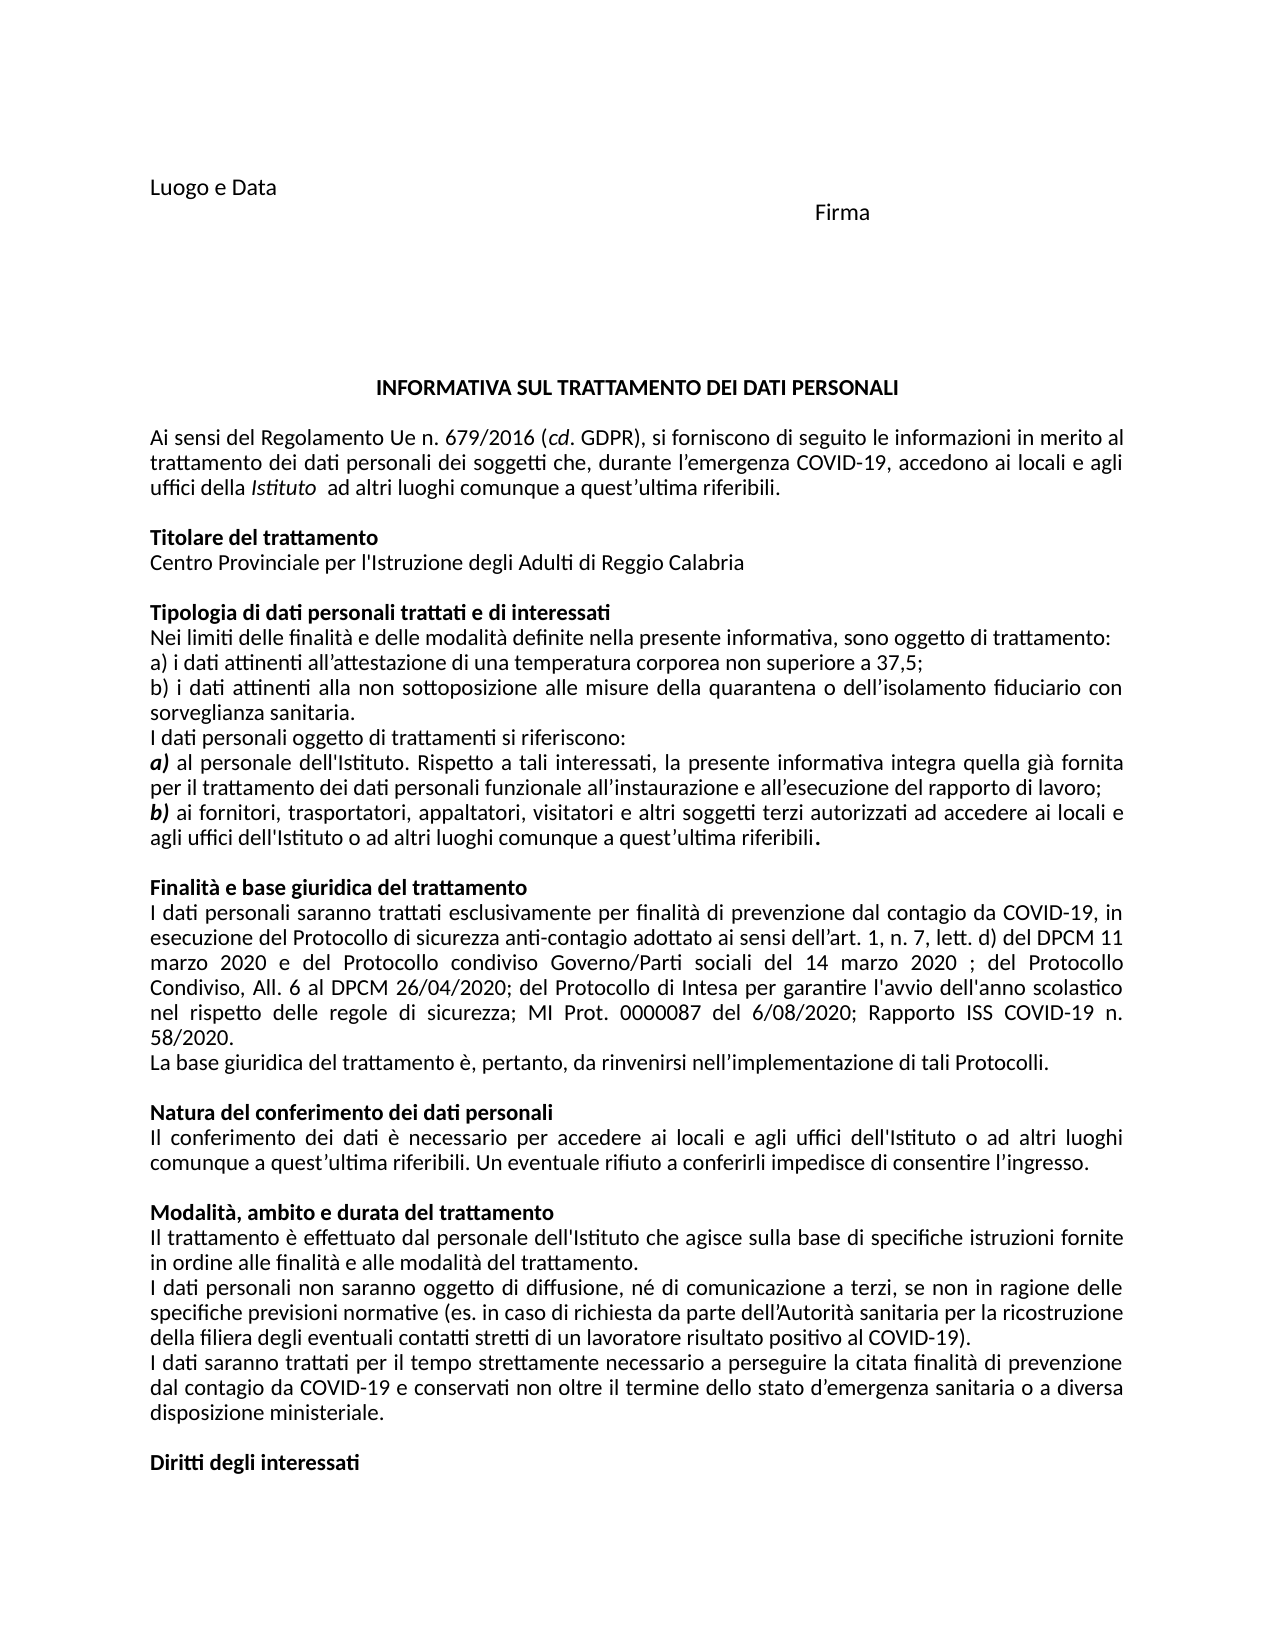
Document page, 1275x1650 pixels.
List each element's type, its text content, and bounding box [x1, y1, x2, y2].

text Il conferimento dei dati è necessario per accedere ai locali e agli uffici dell'Istituto o ad altri luoghi comunque a quest’ultima riferibili. Un eventuale rifiuto a conferirli impedisce di consentire l’ingresso. [150, 1126, 1125, 1176]
text Luogo e Data [150, 175, 1125, 200]
text I dati personali oggetto di trattamenti si riferiscono: [150, 726, 1125, 751]
text I dati personali saranno trattati esclusivamente per finalità di prevenzione dal contagio da COVID-19, in esecuzione del Protocollo di sicurezza anti-contagio adottato ai sensi dell’art. 1, n. 7, lett. d) del DPCM 11 marzo 2020 e del Protocollo condiviso Governo/Parti sociali del 14 marzo 2020 ; del Protocollo Condiviso, All. 6 al DPCM 26/04/2020; del Protocollo di Intesa per garantire l'avvio dell'anno scolastico nel rispetto delle regole di sicurezza; MI Prot. 0000087 del 6/08/2020; Rapporto ISS COVID-19 n. 58/2020. [150, 901, 1125, 1051]
text I dati personali non saranno oggetto di diffusione, né di comunicazione a terzi, se non in ragione delle specifiche previsioni normative (es. in caso di richiesta da parte dell’Autorità sanitaria per la ricostruzione della filiera degli eventuali contatti stretti di un lavoratore risultato positivo al COVID-19). [150, 1276, 1125, 1351]
text La base giuridica del trattamento è, pertanto, da rinvenirsi nell’implementazione di tali Protocolli. [150, 1051, 1125, 1076]
text I dati saranno trattati per il tempo strettamente necessario a perseguire la citata finalità di prevenzione dal contagio da COVID-19 e conservati non oltre il termine dello stato d’emergenza sanitaria o a diversa disposizione ministeriale. [150, 1351, 1125, 1426]
text Tipologia di dati personali trattati e di interessati [150, 600, 1125, 625]
text Modalità, ambito e durata del trattamento [150, 1201, 1125, 1226]
text Centro Provinciale per l'Istruzione degli Adulti di Reggio Calabria [150, 550, 1125, 575]
text b) ai fornitori, trasportatori, appaltatori, visitatori e altri soggetti terzi autorizzati ad accedere ai locali e agli uffici dell'Istituto o ad altri luoghi comunque a quest’ultima riferibili. [150, 801, 1125, 851]
text Natura del conferimento dei dati personali [150, 1101, 1125, 1126]
text INFORMATIVA SUL TRATTAMENTO DEI DATI PERSONALI [150, 375, 1125, 400]
text Finalità e base giuridica del trattamento [150, 876, 1125, 901]
text Ai sensi del Regolamento Ue n. 679/2016 (cd. GDPR), si forniscono di seguito le informazioni in merito al trattamento dei dati personali dei soggetti che, durante l’emergenza COVID-19, accedono ai locali e agli uffici della Istituto ad altri luoghi comunque a quest’ultima riferibili. [150, 425, 1125, 500]
text a) al personale dell'Istituto. Rispetto a tali interessati, la presente informativa integra quella già fornita per il trattamento dei dati personali funzionale all’instaurazione e all’esecuzione del rapporto di lavoro; [150, 751, 1125, 801]
text Firma [150, 200, 1125, 225]
text Il trattamento è effettuato dal personale dell'Istituto che agisce sulla base di specifiche istruzioni fornite in ordine alle finalità e alle modalità del trattamento. [150, 1226, 1125, 1276]
text Nei limiti delle finalità e delle modalità definite nella presente informativa, sono oggetto di trattamento: [150, 625, 1125, 650]
text a) i dati attinenti all’attestazione di una temperatura corporea non superiore a 37,5; [150, 650, 1125, 675]
text Diritti degli interessati [150, 1451, 1125, 1476]
text b) i dati attinenti alla non sottoposizione alle misure della quarantena o dell’isolamento fiduciario con sorveglianza sanitaria. [150, 676, 1125, 726]
text Titolare del trattamento [150, 525, 1125, 550]
